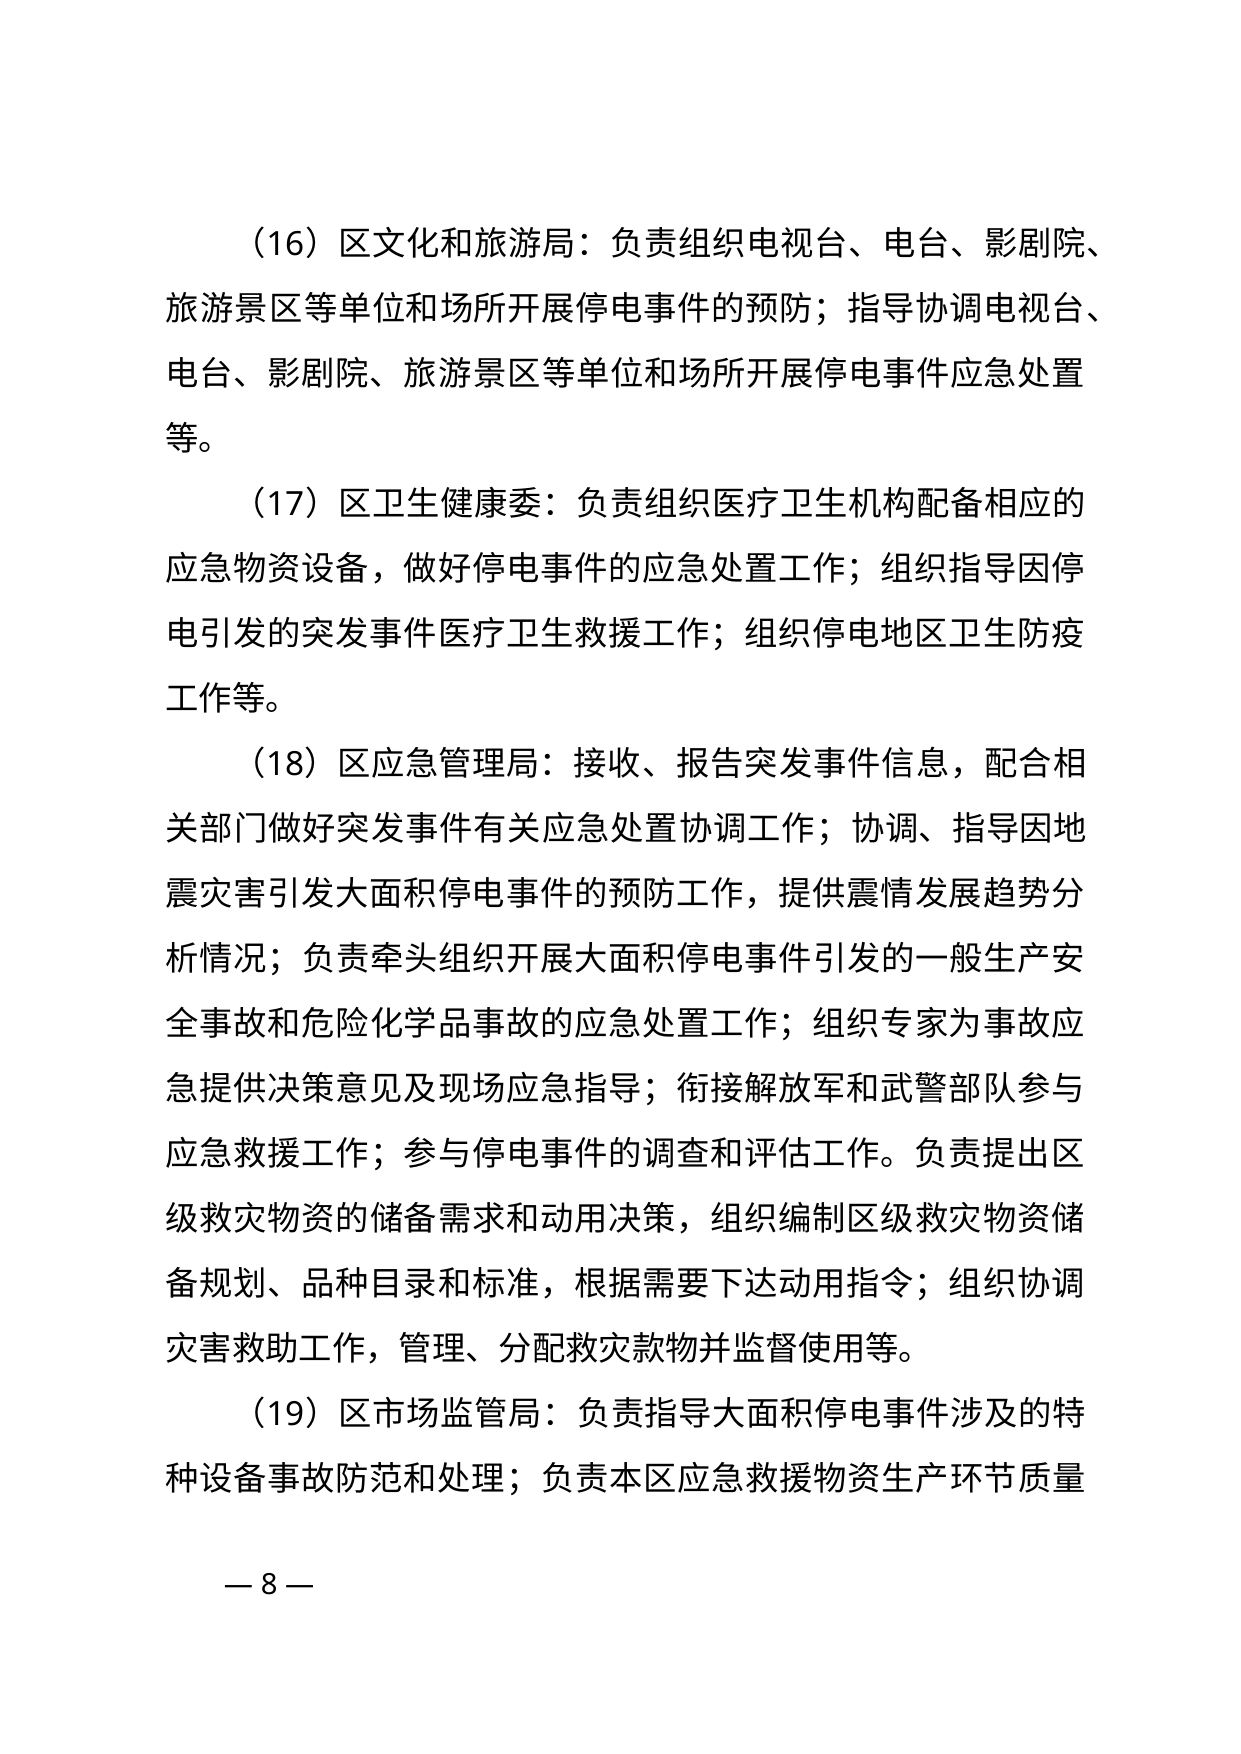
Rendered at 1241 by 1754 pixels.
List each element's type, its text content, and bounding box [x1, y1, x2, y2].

text （18）区应急管理局：接收、报告突发事件信息，配合相关部门做好突发事件有关应急处置协调工作；协调、指导因地震灾害引发大面积停电事件的预防工作，提供震情发展趋势分析情况；负责牵头组织开展大面积停电事件引发的一般生产安全事故和危险化学品事故的应急处置工作；组织专家为事故应急提供决策意见及现场应急指导；衔接解放军和武警部队参与应急救援工作；参与停电事件的调查和评估工作。负责提出区级救灾物资的储备需求和动用决策，组织编制区级救灾物资储备规划、品种目录和标准，根据需要下达动用指令；组织协调灾害救助工作，管理、分配救灾款物并监督使用等。 [165, 728, 1087, 866]
text （18）区应急管理局：接收、报告突发事件信息，配合相关部门做好突发事件有关应急处置协调工作；协调、指导因地震灾害引发大面积停电事件的预防工作，提供震情发展趋势分析情况；负责牵头组织开展大面积停电事件引发的一般生产安全事故和危险化学品事故的应急处置工作；组织专家为事故应急提供决策意见及现场应急指导；衔接解放军和武警部队参与应急救援工作；参与停电事件的调查和评估工作。负责提出区级救灾物资的储备需求和动用决策，组织编制区级救灾物资储备规划、品种目录和标准，根据需要下达动用指令；组织协调灾害救助工作，管理、分配救灾款物并监督使用等。 [165, 915, 1087, 1378]
text （17）区卫生健康委：负责组织医疗卫生机构配备相应的应急物资设备，做好停电事件的应急处置工作；组织指导因停电引发的突发事件医疗卫生救援工作；组织停电地区卫生防疫工作等。 [165, 468, 1087, 728]
text （16）区文化和旅游局：负责组织电视台、电台、影剧院、旅游景区等单位和场所开展停电事件的预防；指导协调电视台、电台、影剧院、旅游景区等单位和场所开展停电事件应急处置等。 [165, 208, 1087, 468]
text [165, 1378, 1087, 1508]
